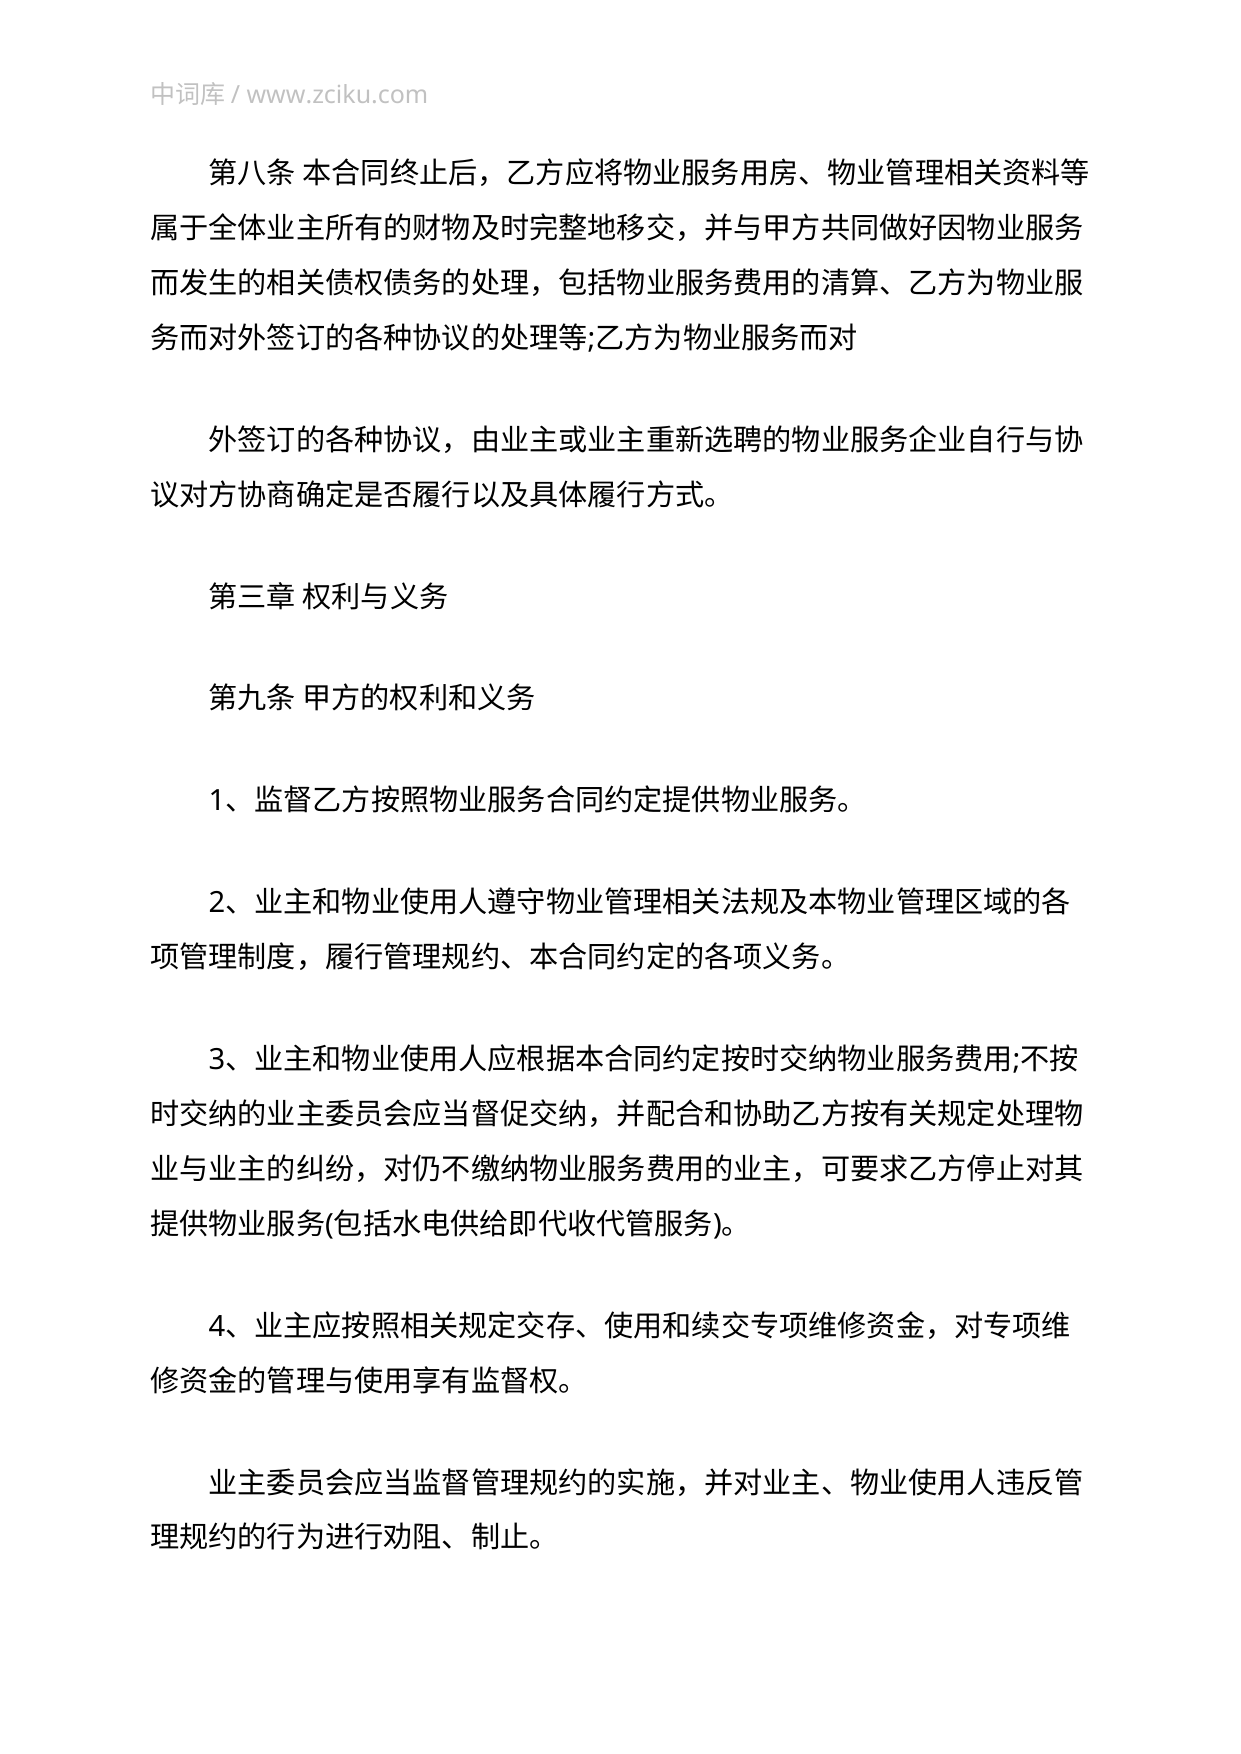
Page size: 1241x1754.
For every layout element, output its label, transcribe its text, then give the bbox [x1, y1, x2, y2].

text 4、业主应按照相关规定交存、使用和续交专项维修资金，对专项维修资金的管理与使用享有监督权。 [150, 1302, 1090, 1400]
text 业主委员会应当监督管理规约的实施，并对业主、物业使用人违反管理规约的行为进行劝阻、制止。 [150, 1459, 1090, 1556]
text 第三章 权利与义务 [150, 573, 1090, 616]
text 3、业主和物业使用人应根据本合同约定按时交纳物业服务费用;不按时交纳的业主委员会应当督促交纳，并配合和协助乙方按有关规定处理物业与业主的纠纷，对仍不缴纳物业服务费用的业主，可要求乙方停止对其提供物业服务(包括水电供给即代收代管服务)。 [150, 1036, 1090, 1243]
text 第九条 甲方的权利和义务 [150, 675, 1090, 717]
text 2、业主和物业使用人遵守物业管理相关法规及本物业管理区域的各项管理制度，履行管理规约、本合同约定的各项义务。 [150, 879, 1090, 976]
text 1、监督乙方按照物业服务合同约定提供物业服务。 [150, 777, 1090, 819]
text 第八条 本合同终止后，乙方应将物业服务用房、物业管理相关资料等属于全体业主所有的财物及时完整地移交，并与甲方共同做好因物业服务而发生的相关债权债务的处理，包括物业服务费用的清算、乙方为物业服务而对外签订的各种协议的处理等;乙方为物业服务而对 [150, 150, 1090, 357]
text 外签订的各种协议，由业主或业主重新选聘的物业服务企业自行与协议对方协商确定是否履行以及具体履行方式。 [150, 417, 1090, 514]
